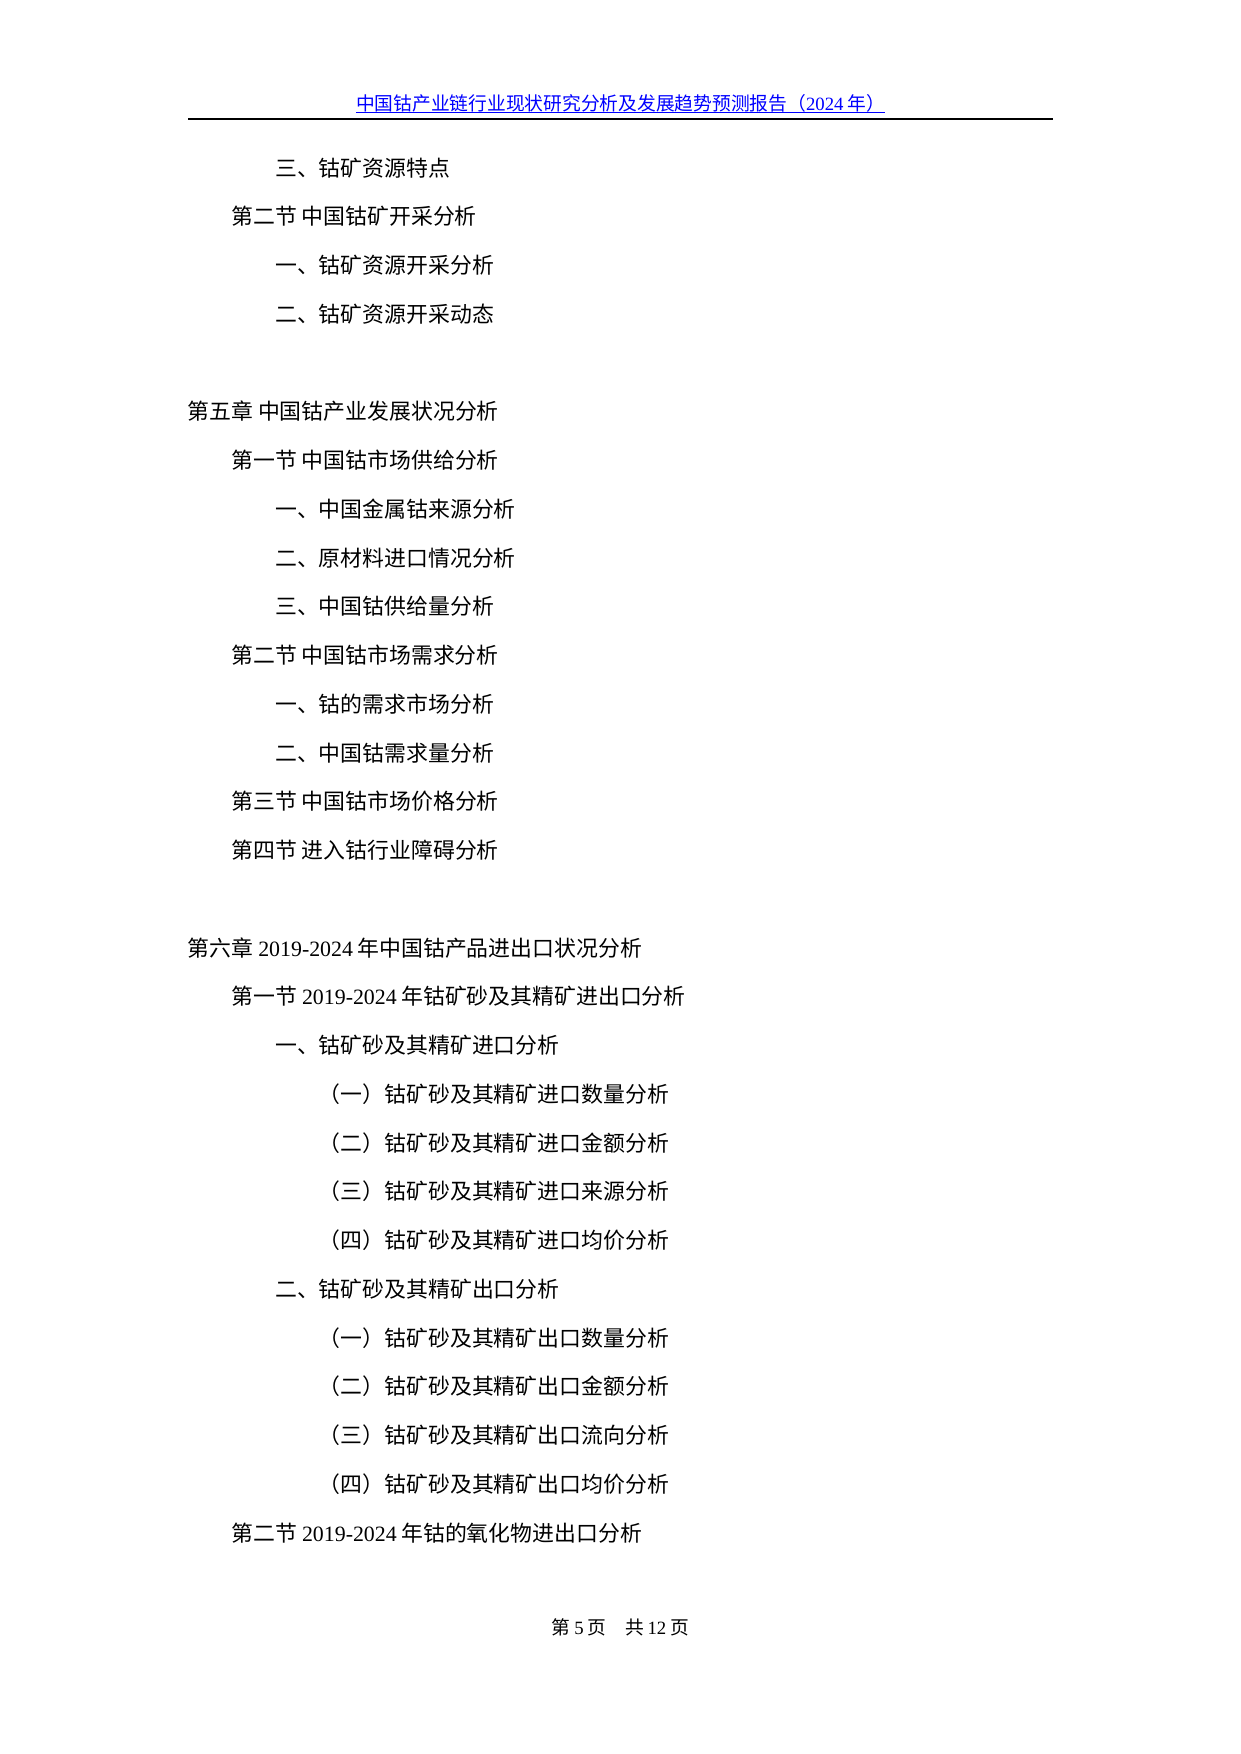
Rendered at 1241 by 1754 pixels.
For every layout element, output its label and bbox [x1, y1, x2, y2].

text [187, 150, 1053, 1548]
